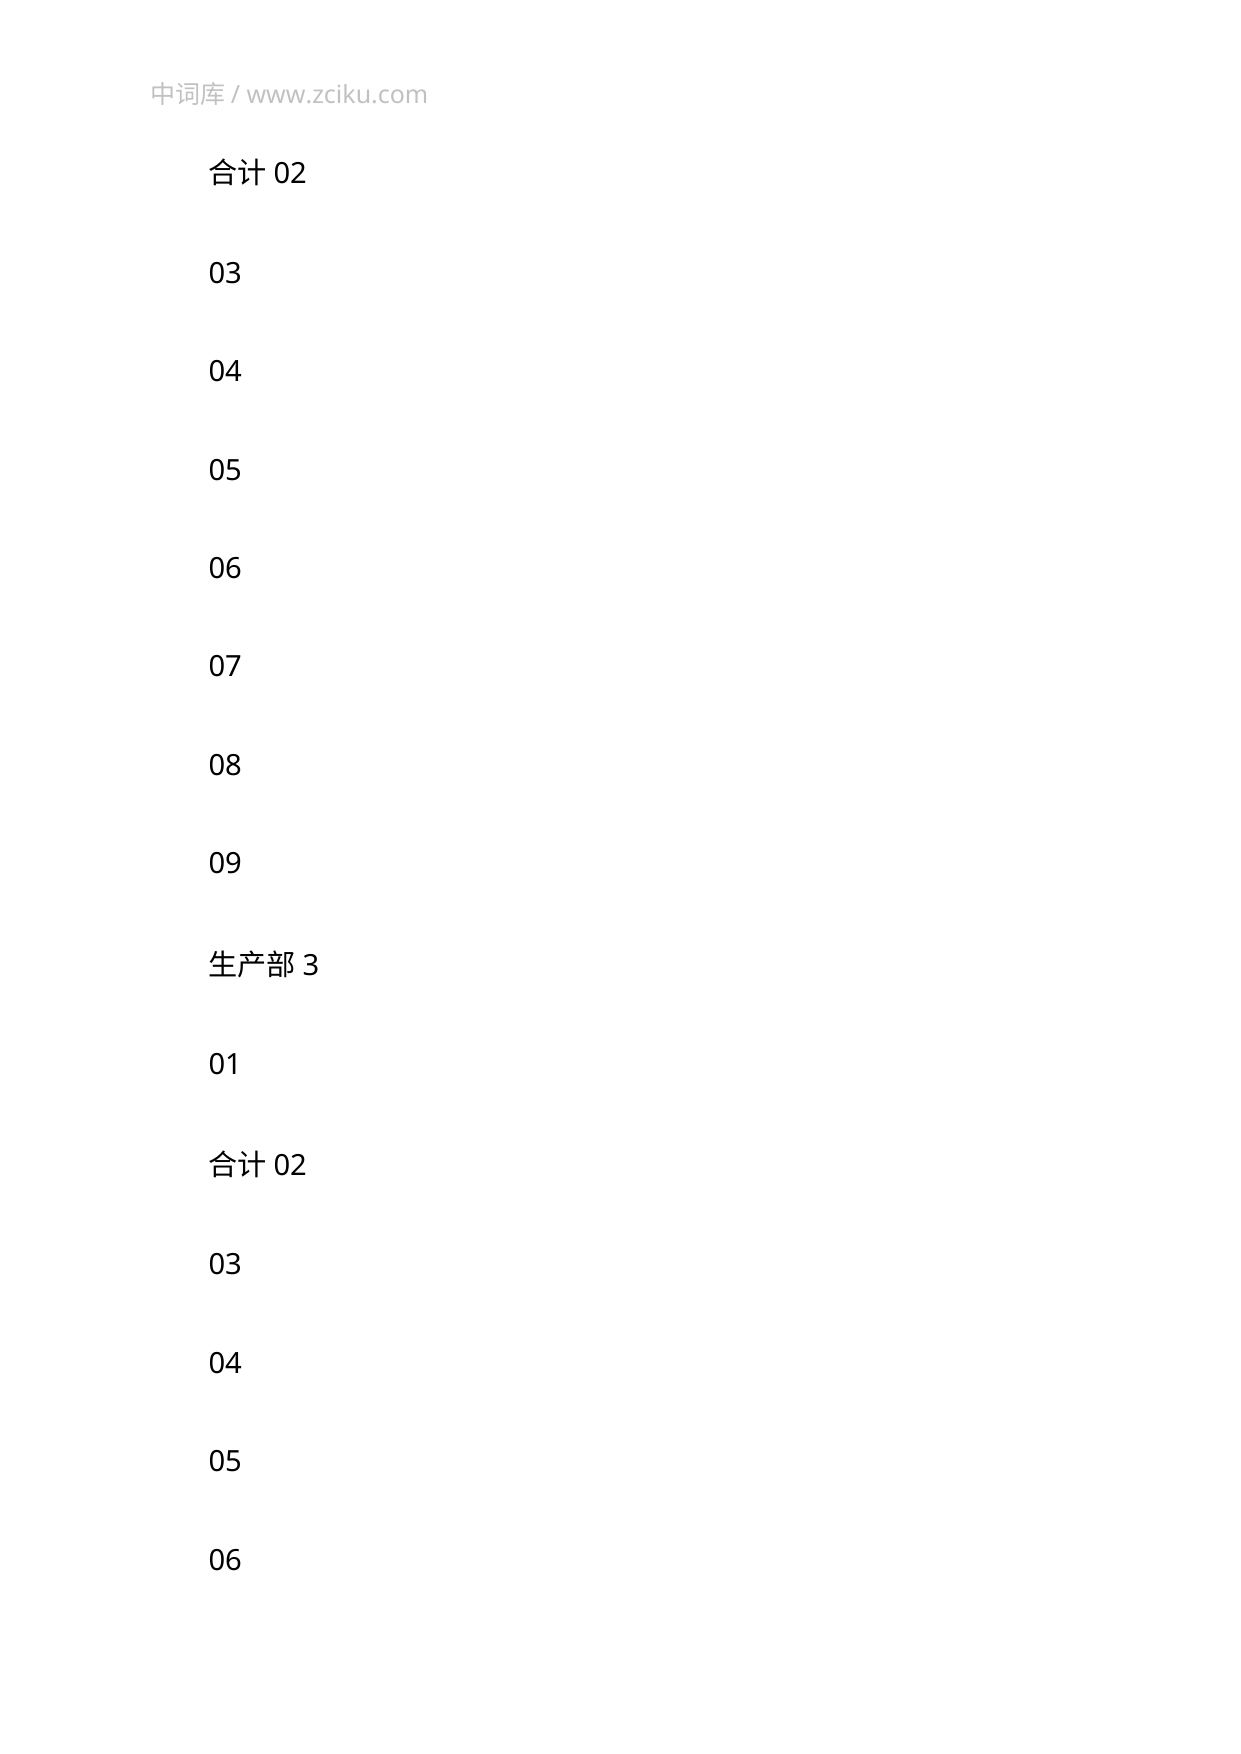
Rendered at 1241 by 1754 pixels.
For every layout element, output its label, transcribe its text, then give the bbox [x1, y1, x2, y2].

text 08 [150, 744, 1090, 784]
text 03 [150, 1243, 1090, 1283]
text 01 [150, 1043, 1090, 1083]
text 04 [150, 1342, 1090, 1382]
text 09 [150, 843, 1090, 882]
text 合计 02 [150, 150, 1090, 192]
text 03 [150, 252, 1090, 292]
text 05 [150, 449, 1090, 488]
text 06 [150, 547, 1090, 587]
text 05 [150, 1440, 1090, 1480]
text 07 [150, 646, 1090, 685]
text 06 [150, 1539, 1090, 1578]
text 合计 02 [150, 1141, 1090, 1184]
text 生产部 3 [150, 941, 1090, 983]
text 04 [150, 350, 1090, 390]
